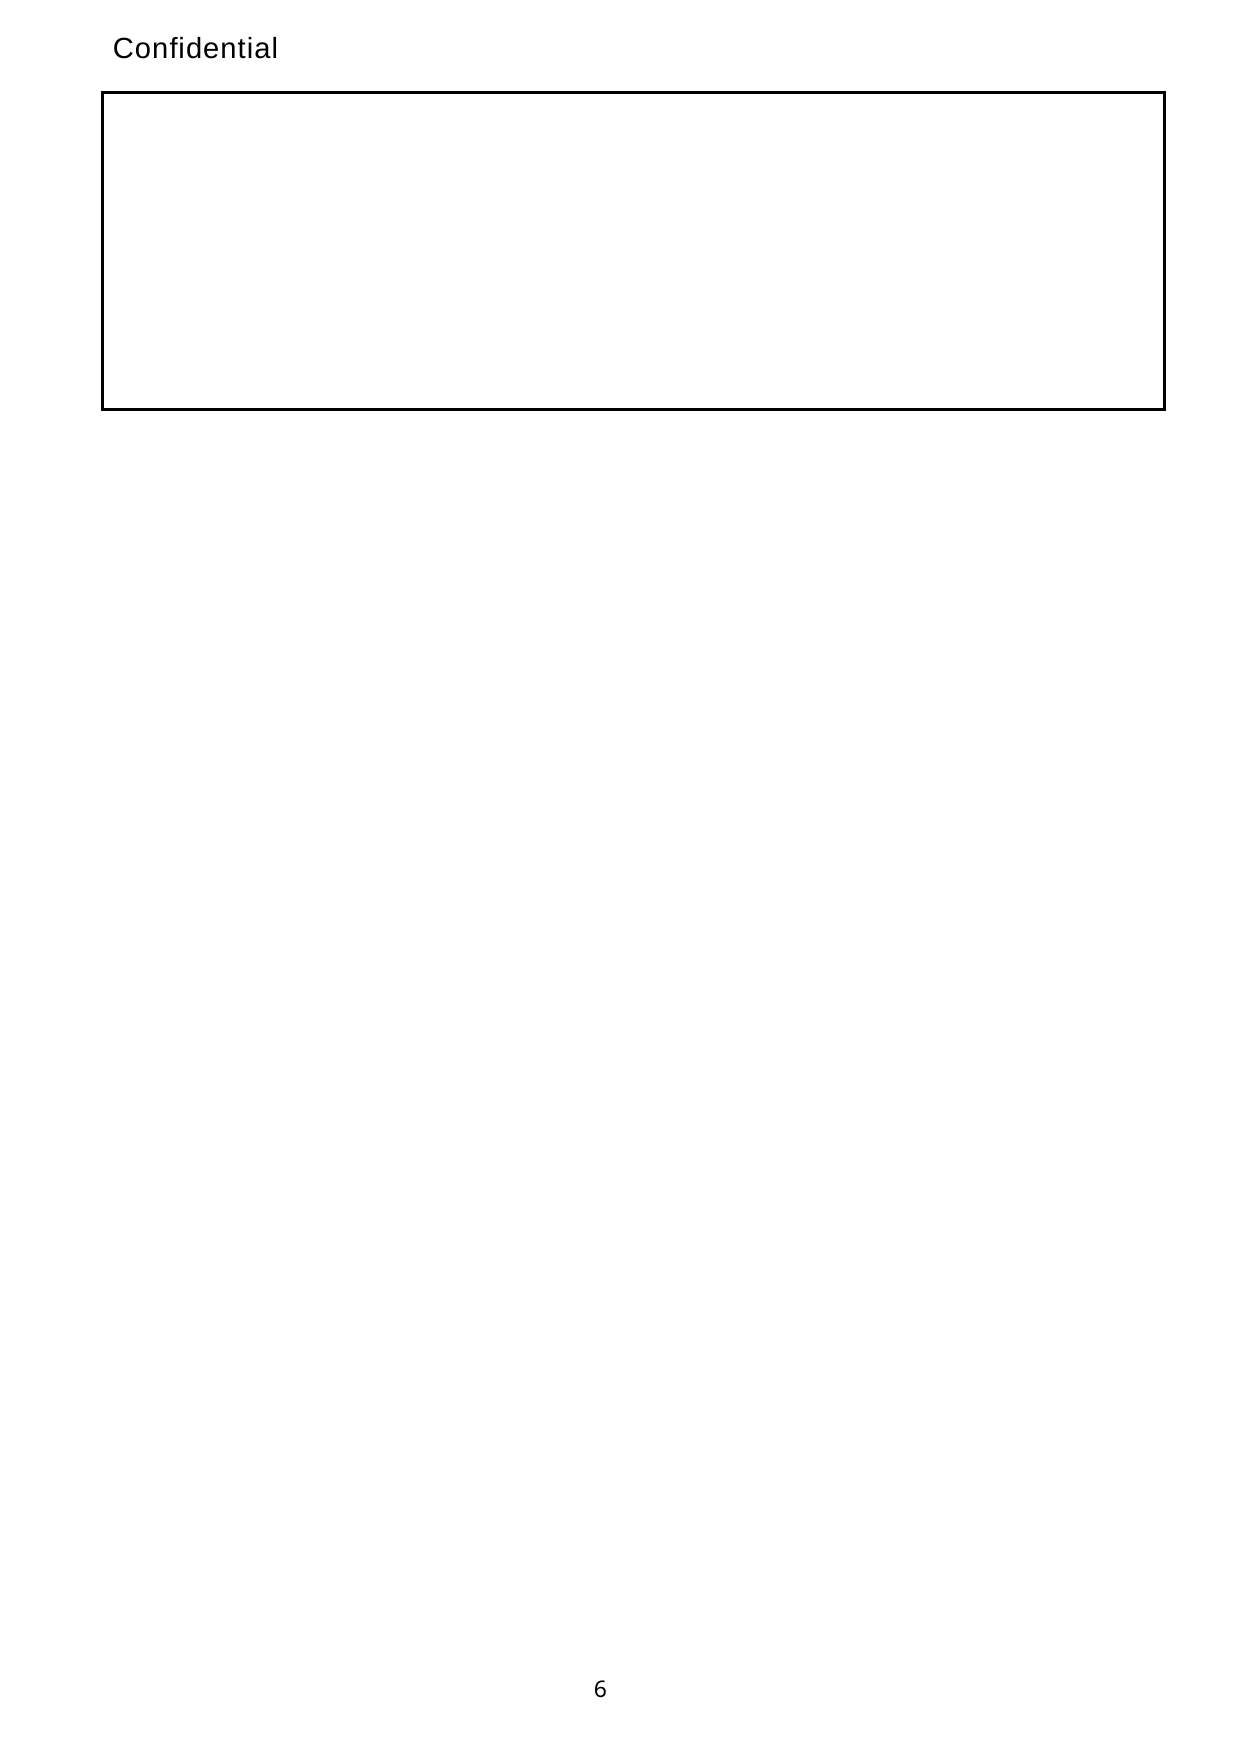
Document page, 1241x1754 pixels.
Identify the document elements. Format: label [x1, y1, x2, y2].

table_cell [104, 94, 1163, 408]
